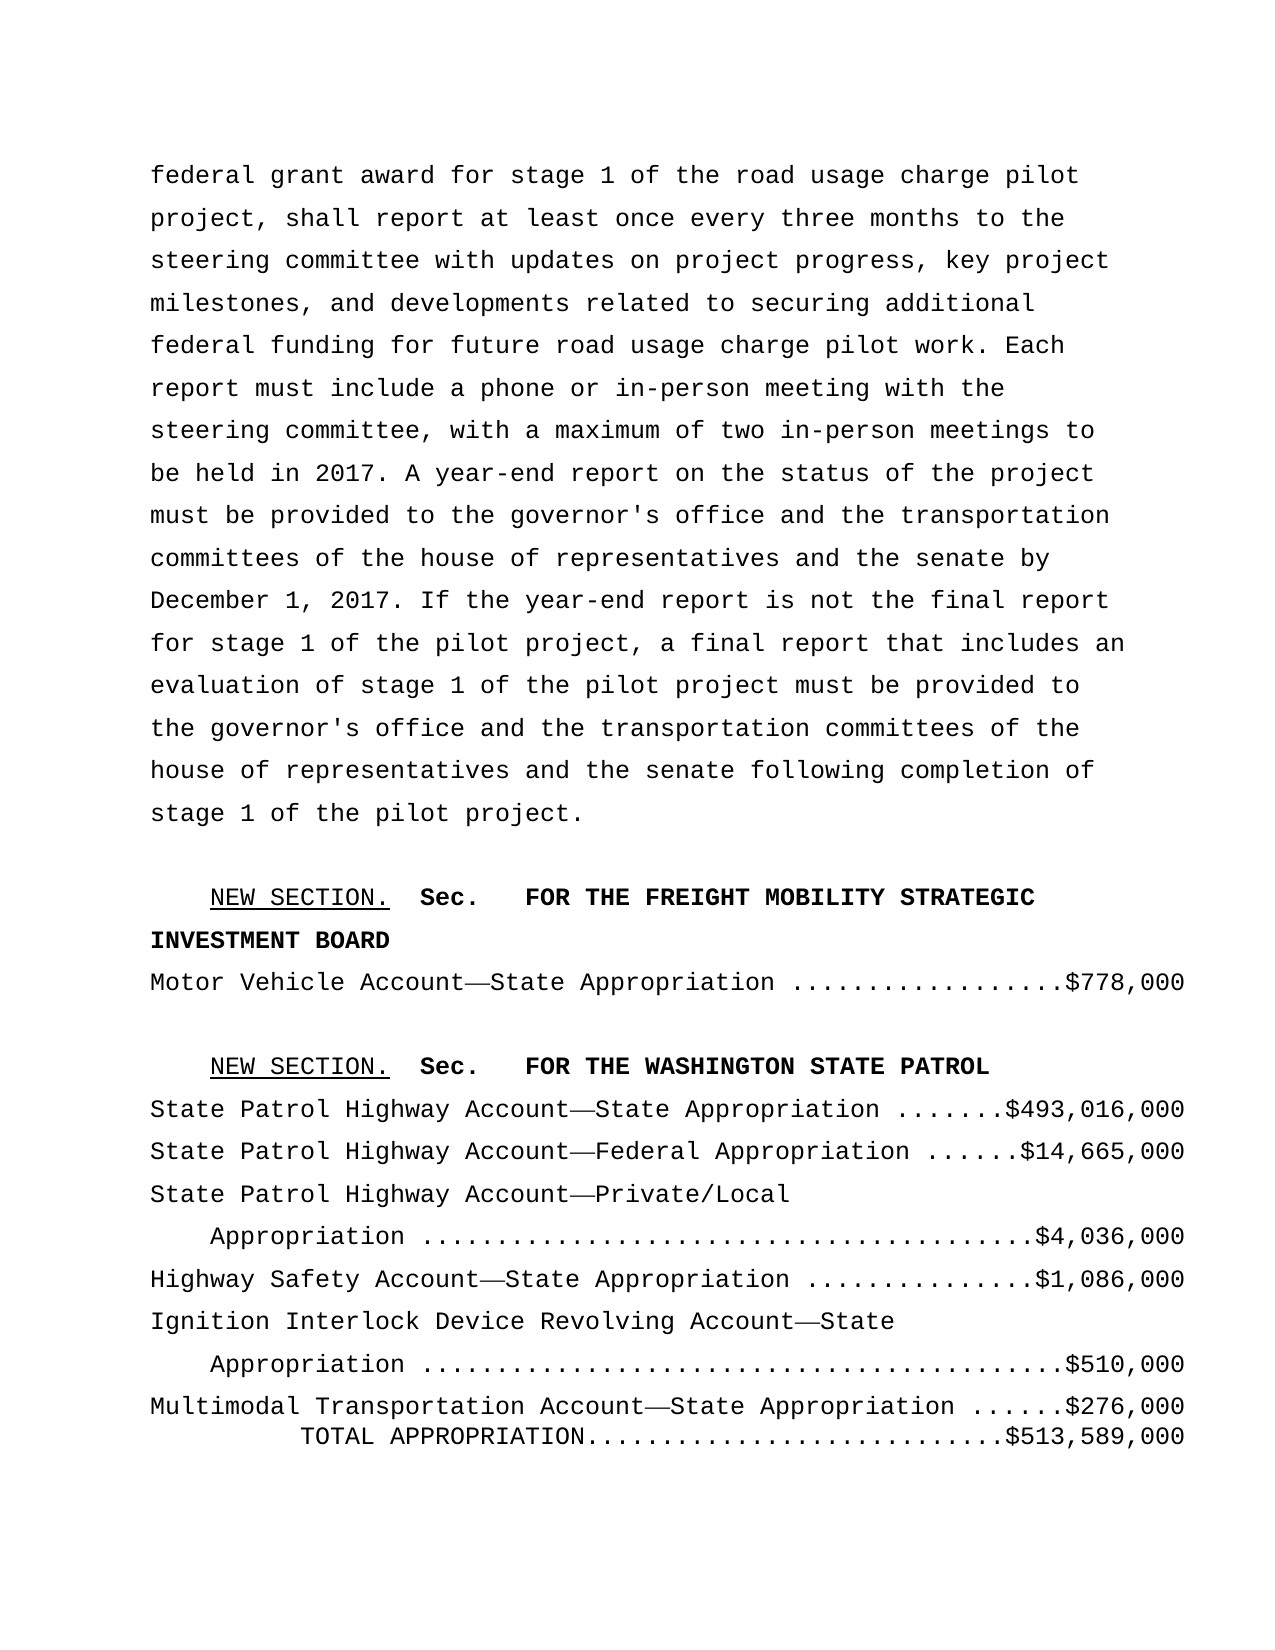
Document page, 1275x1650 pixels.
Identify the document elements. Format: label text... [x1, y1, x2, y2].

text State Patrol Highway Account—Federal Appropriation $14,665,000 [150, 1126, 1125, 1168]
text Multimodal Transportation Account—State Appropriation $276,000 [150, 1381, 1125, 1423]
text Appropriation $4,036,000 [150, 1211, 1125, 1253]
text State Patrol Highway Account—Private/Local [150, 1168, 1125, 1211]
text Appropriation $510,000 [150, 1338, 1125, 1381]
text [150, 150, 1125, 830]
text Ignition Interlock Device Revolving Account—State [150, 1296, 1125, 1338]
text NEW SECTION. Sec. FOR THE FREIGHT MOBILITY STRATEGIC INVESTMENT BOARD [150, 872, 1125, 957]
text Motor Vehicle Account—State Appropriation $778,000 [150, 957, 1125, 999]
text Highway Safety Account—State Appropriation $1,086,000 [150, 1253, 1125, 1296]
text NEW SECTION. Sec. FOR THE WASHINGTON STATE PATROL [150, 1041, 1125, 1083]
text State Patrol Highway Account—State Appropriation $493,016,000 [150, 1083, 1125, 1126]
text TOTAL APPROPRIATION $513,589,000 [150, 1423, 1125, 1452]
